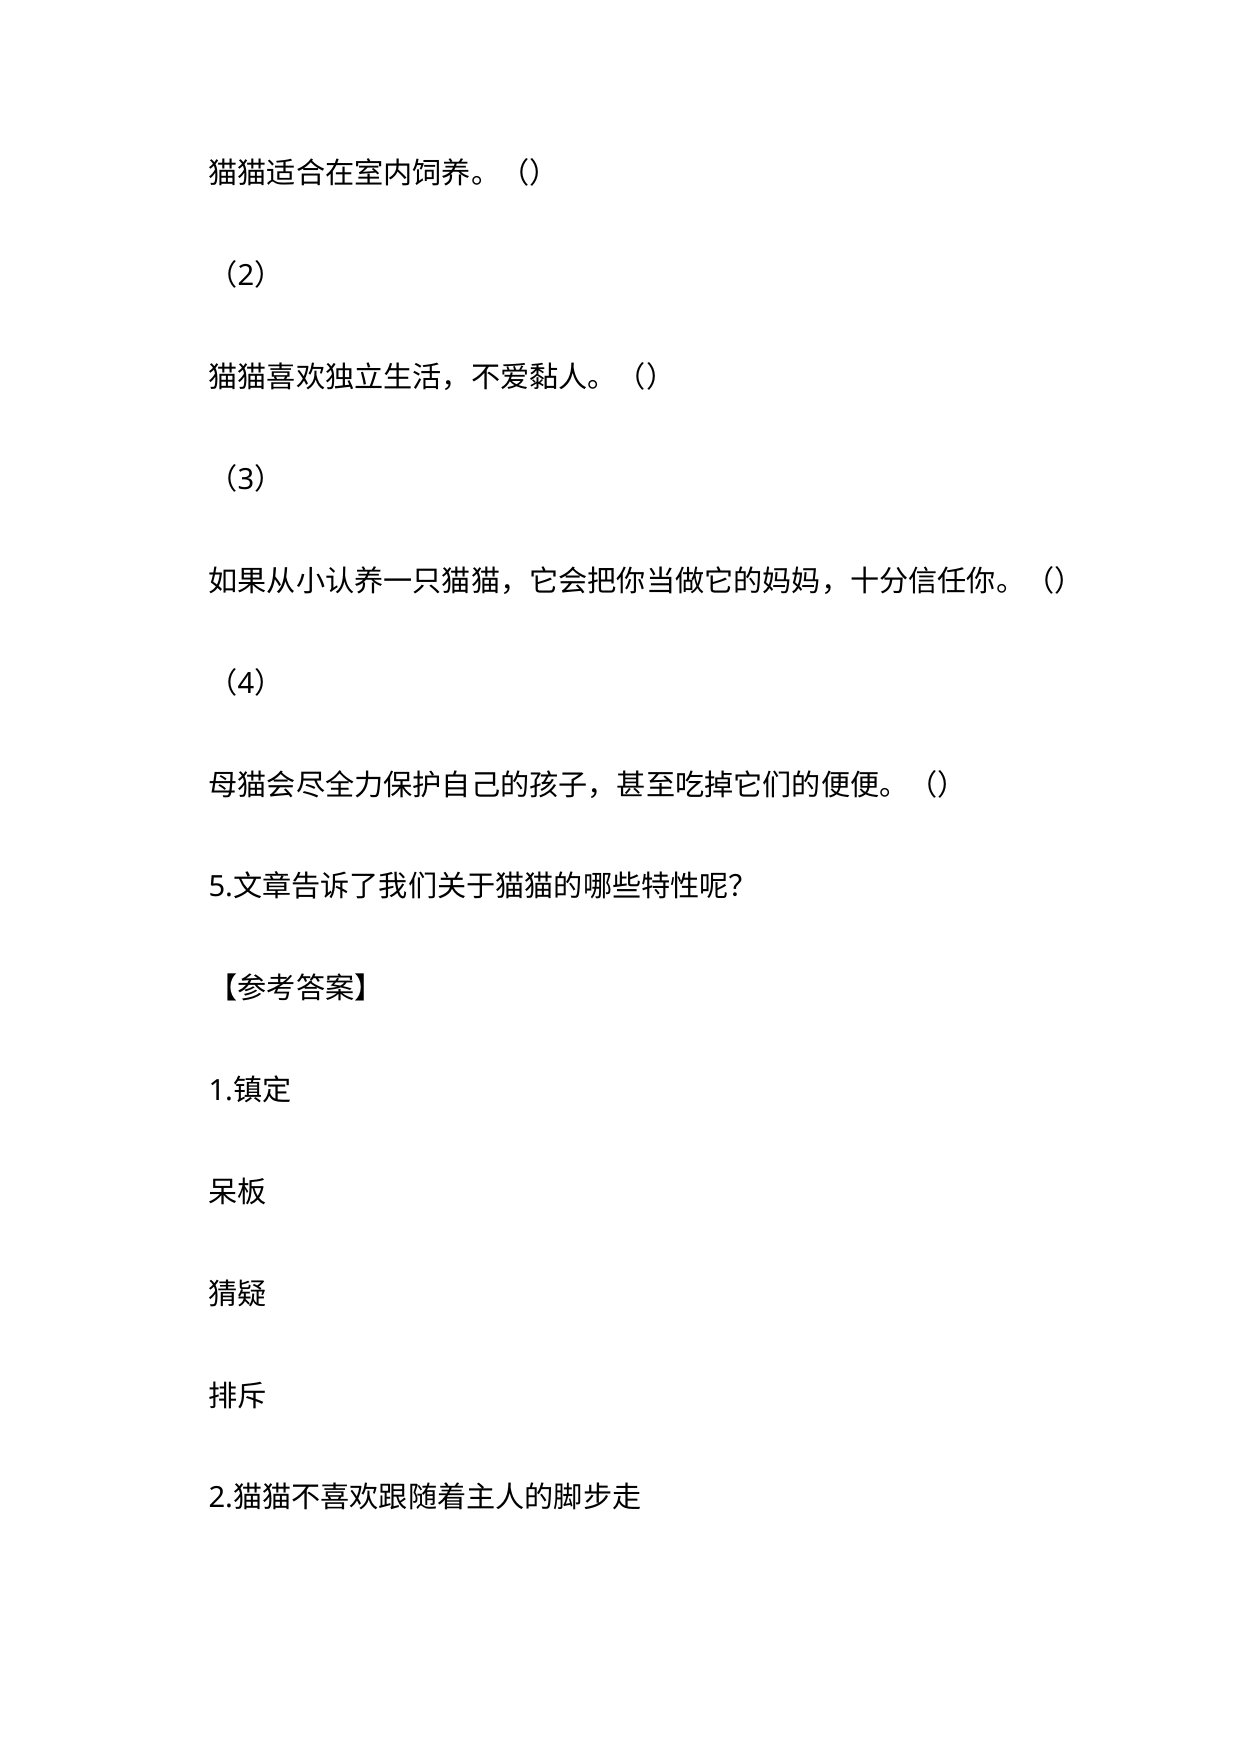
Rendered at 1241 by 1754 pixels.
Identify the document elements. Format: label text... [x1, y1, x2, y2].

text 排斥 [150, 1372, 1090, 1414]
text 1.镇定 [150, 1067, 1090, 1109]
text （4） [150, 659, 1090, 702]
text 猫猫适合在室内饲养。（） [150, 150, 1090, 192]
text （2） [150, 252, 1090, 294]
text （3） [150, 456, 1090, 498]
text 如果从小认养一只猫猫，它会把你当做它的妈妈，十分信任你。（） [150, 557, 1090, 600]
text 呆板 [150, 1169, 1090, 1211]
text 母猫会尽全力保护自己的孩子，甚至吃掉它们的便便。（） [150, 761, 1090, 803]
text 猫猫喜欢独立生活，不爱黏人。（） [150, 354, 1090, 396]
text 5.文章告诉了我们关于猫猫的哪些特性呢？ [150, 863, 1090, 905]
text 【参考答案】 [150, 965, 1090, 1007]
text 2.猫猫不喜欢跟随着主人的脚步走 [150, 1474, 1090, 1516]
text 猜疑 [150, 1271, 1090, 1313]
